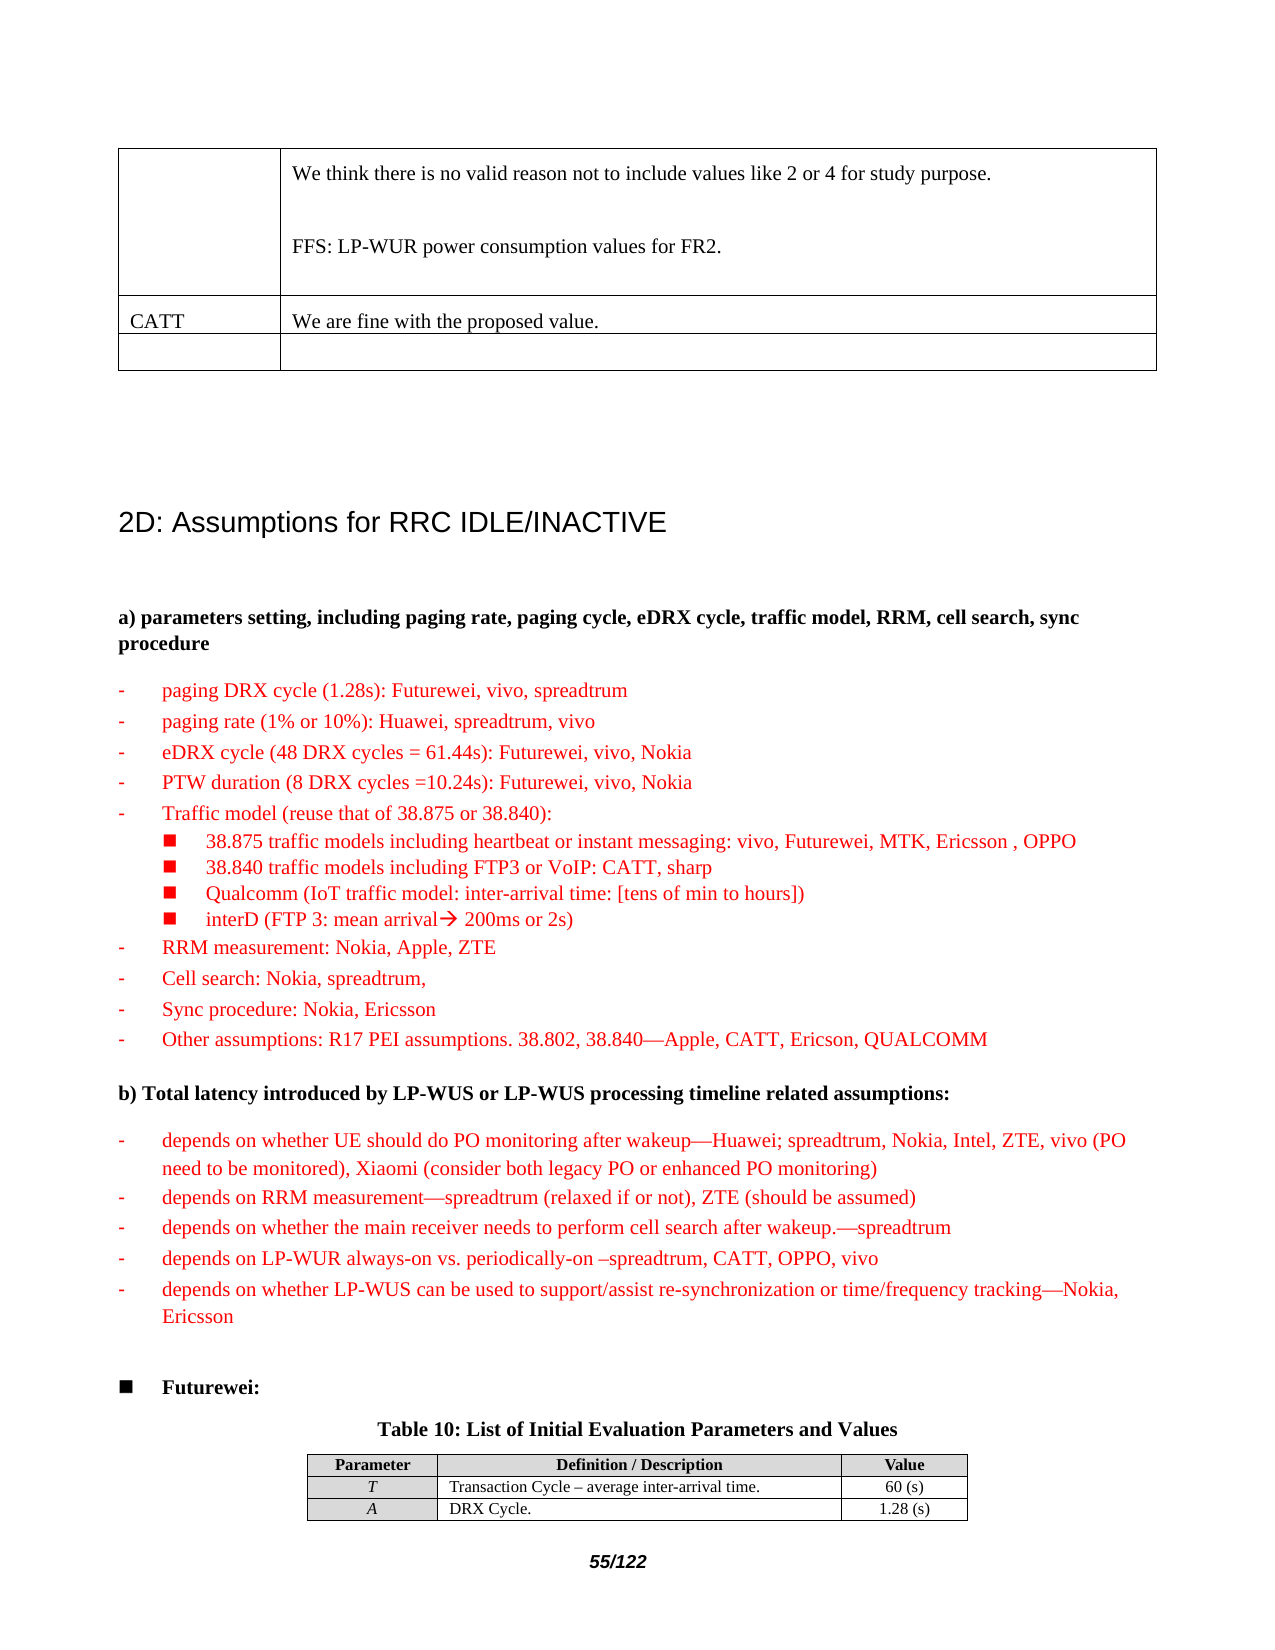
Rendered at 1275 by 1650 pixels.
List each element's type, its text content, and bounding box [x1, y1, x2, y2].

list depends on whether the main receiver needs to perform cell search after wakeup.—spreadtrum [118, 1212, 1157, 1241]
list 38.840 traffic models including FTP3 or VoIP: CATT, sharp [162, 854, 1157, 879]
list Qualcomm (IoT traffic model: inter-arrival time: [tens of min to hours]) [162, 881, 1157, 904]
list paging rate (1% or 10%): Huawei, spreadtrum, vivo [118, 706, 1157, 734]
table_cell A [308, 1499, 437, 1520]
table_cell QC [119, 149, 280, 295]
list PTW duration (8 DRX cycles =10.24s): Futurewei, vivo, Nokia [118, 767, 1157, 796]
table_header Definition / Description [438, 1455, 841, 1476]
table_header Value [842, 1455, 967, 1476]
list Cell search: Nokia, spreadtrum, [118, 963, 1157, 991]
table_cell [281, 334, 1156, 370]
table_cell 60 (s) [842, 1477, 967, 1498]
table_cell 1.28 (s) [842, 1499, 967, 1520]
table_cell We are fine with the proposed value. [281, 296, 1156, 333]
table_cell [281, 149, 1156, 295]
list Sync procedure: Nokia, Ericsson [118, 994, 1157, 1022]
list interD (FTP 3: mean arrival 200ms or 2s) [162, 906, 1157, 931]
table_cell [119, 334, 280, 370]
list Other assumptions: R17 PEI assumptions. 38.802, 38.840—Apple, CATT, Ericson, QUALCOMM [118, 1024, 1157, 1053]
table_header Parameter [308, 1455, 437, 1476]
list eDRX cycle (48 DRX cycles = 61.44s): Futurewei, vivo, Nokia [118, 737, 1157, 765]
list depends on LP-WUR always-on vs. periodically-on –spreadtrum, CATT, OPPO, vivo [118, 1243, 1157, 1271]
list RRM measurement: Nokia, Apple, ZTE [118, 932, 1157, 961]
table_cell CATT [119, 296, 280, 333]
list depends on RRM measurement—spreadtrum (relaxed if or not), ZTE (should be assumed) [118, 1182, 1157, 1210]
list Futurewei: [118, 1374, 1157, 1399]
text b) Total latency introduced by LP-WUS or LP-WUS processing timeline related assumptions: [118, 1081, 1157, 1105]
list paging DRX cycle (1.28s): Futurewei, vivo, spreadtrum [118, 676, 1157, 704]
subtitle 2D: Assumptions for RRC IDLE/INACTIVE [118, 505, 1157, 539]
list Traffic model (reuse that of 38.875 or 38.840): [118, 798, 1157, 826]
list depends on whether LP-WUS can be used to support/assist re-synchronization or time/frequency tracking—Nokia, Ericsson [118, 1274, 1157, 1328]
table_cell Transaction Cycle – average inter-arrival time. [438, 1477, 841, 1498]
table_cell T [308, 1477, 437, 1498]
text a) parameters setting, including paging rate, paging cycle, eDRX cycle, traffic model, RRM, cell search, sync procedure [118, 605, 1157, 655]
list depends on whether UE should do PO monitoring after wakeup—Huawei; spreadtrum, Nokia, Intel, ZTE, vivo (PO need to be monitored), Xiaomi (consider both legacy PO or enhanced PO monitoring) [118, 1126, 1157, 1180]
list 38.875 traffic models including heartbeat or instant messaging: vivo, Futurewei, MTK, Ericsson , OPPO [162, 829, 1157, 853]
table_cell DRX Cycle. [438, 1499, 841, 1520]
